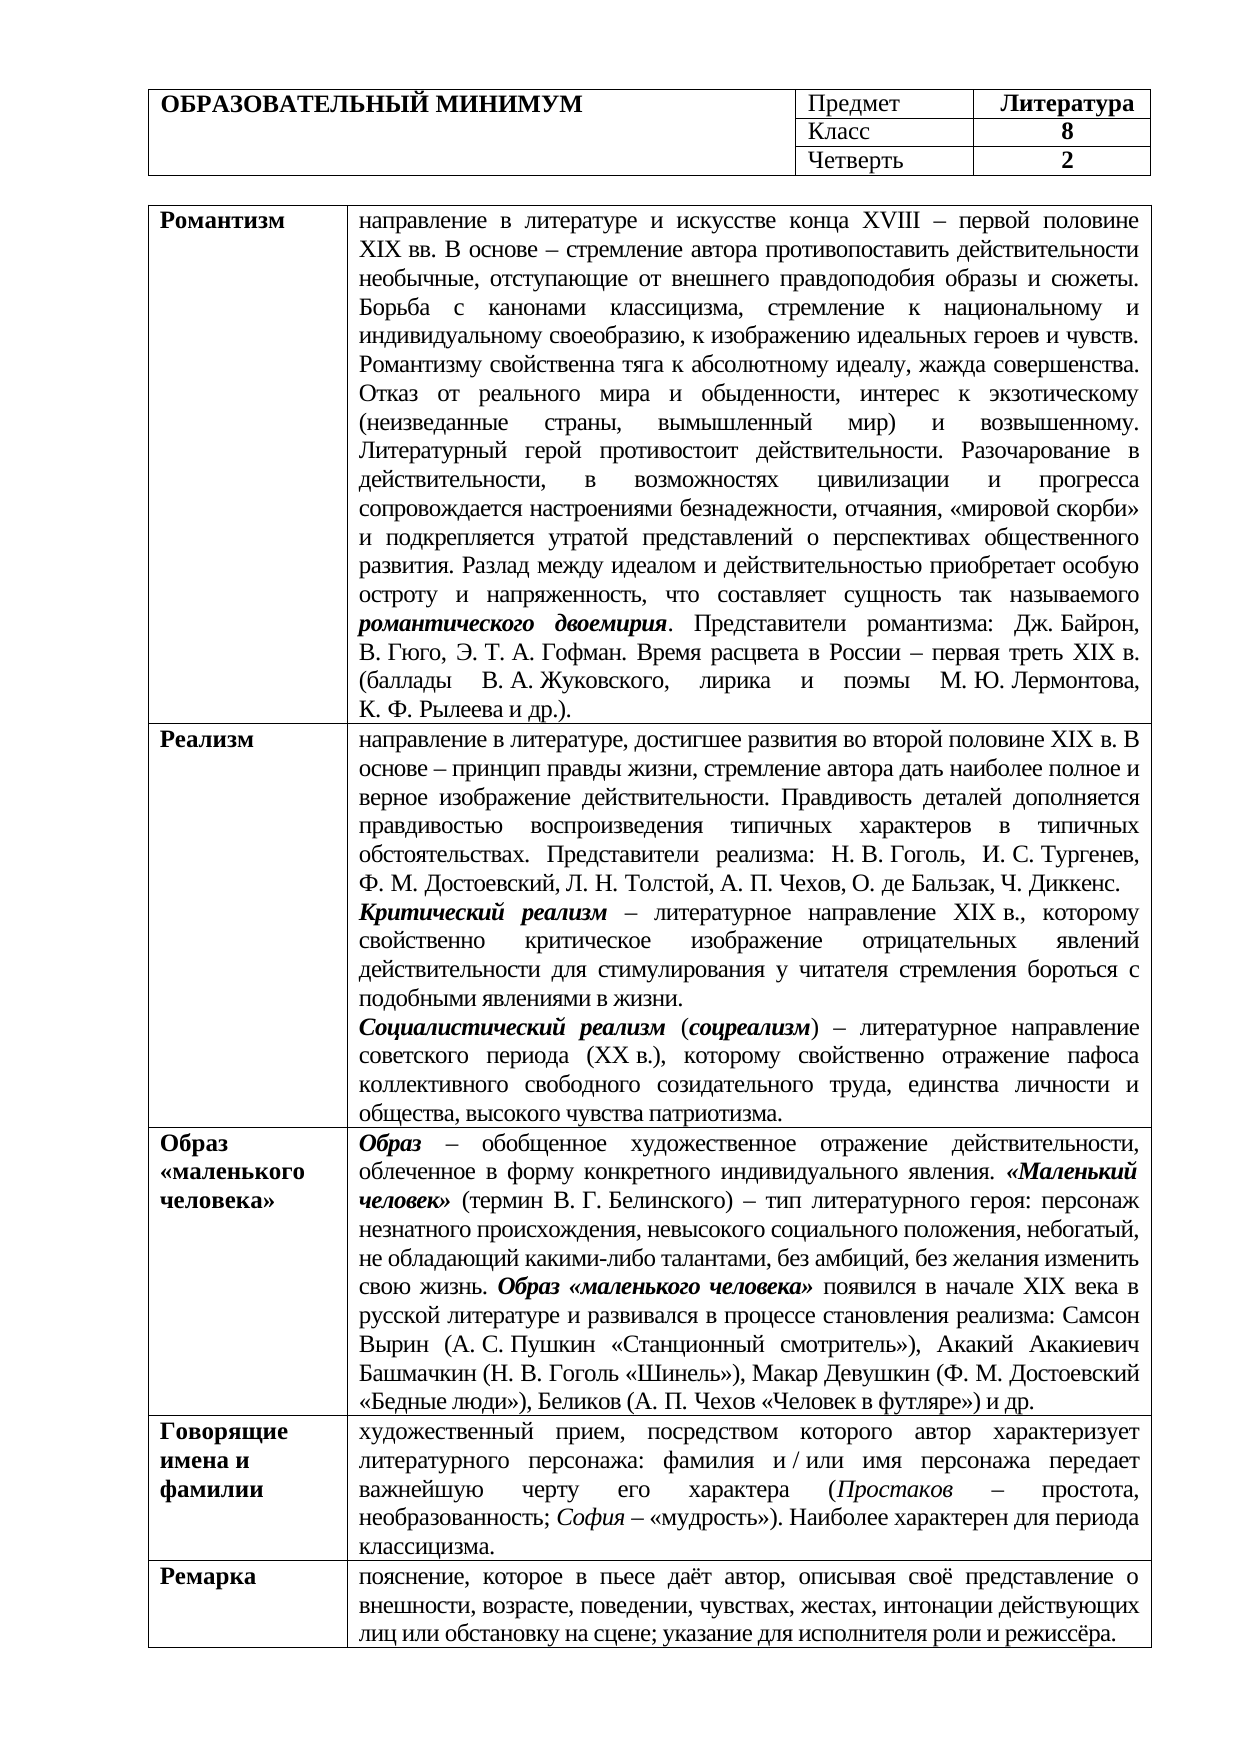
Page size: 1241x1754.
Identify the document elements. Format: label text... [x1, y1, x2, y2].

table_cell художественный прием, посредством которого автор характеризует литературного персонажа: фамилия и / или имя персонажа передает важнейшую черту его характера (Простаков – простота, необразованность; София – «мудрость»). Наиболее характерен для периода классицизма. [348, 1416, 1151, 1560]
table_cell Образ «маленького человека» [149, 1128, 347, 1415]
table_header Предмет [796, 90, 973, 117]
table_cell Класс [796, 119, 973, 146]
table_cell Говорящие имена и фамилии [149, 1416, 347, 1560]
table_cell Реализм [149, 724, 347, 1127]
table_cell пояснение, которое в пьесе даёт автор, описывая своё представление о внешности, возрасте, поведении, чувствах, жестах, интонации действующих лиц или обстановку на сцене; указание для исполнителя роли и режиссёра. [348, 1561, 1151, 1647]
table_cell Ремарка [149, 1561, 347, 1647]
table_cell 2 [974, 147, 1150, 175]
table_header ОБРАЗОВАТЕЛЬНЫЙ МИНИМУМ [149, 90, 795, 175]
table_cell Четверть [796, 147, 973, 175]
table_header Романтизм [149, 206, 347, 723]
table_cell 8 [974, 119, 1150, 146]
table_cell Образ – обобщенное художественное отражение действительности, облеченное в форму конкретного индивидуального явления. «Маленький человек» (термин В. Г. Белинского) – тип литературного героя: персонаж незнатного происхождения, невысокого социального положения, небогатый, не обладающий какими-либо талантами, без амбиций, без желания изменить свою жизнь. Образ «маленького человека» появился в начале XIX века в русской литературе и развивался в процессе становления реализма: Самсон Вырин (А. С. Пушкин «Станционный смотритель»), Акакий Акакиевич Башмачкин (Н. В. Гоголь «Шинель»), Макар Девушкин (Ф. М. Достоевский «Бедные люди»), Беликов (А. П. Чехов «Человек в футляре») и др. [348, 1128, 1151, 1415]
table_cell направление в литературе, достигшее развития во второй половине XIX в. В основе – принцип правды жизни, стремление автора дать наиболее полное и верное изображение действительности. Правдивость деталей дополняется правдивостью воспроизведения типичных характеров в типичных обстоятельствах. Представители реализма: Н. В. Гоголь, И. С. Тургенев, Ф. М. Достоевский, Л. Н. Толстой, А. П. Чехов, О. де Бальзак, Ч. Диккенс. Критический реализм – литературное направление XIX в., которому свойственно критическое изображение отрицательных явлений действительности для стимулирования у читателя стремления бороться с подобными явлениями в жизни. Социалистический реализм (соцреализм) – литературное направление советского периода (ХХ в.), которому свойственно отражение пафоса коллективного свободного созидательного труда, единства личности и общества, высокого чувства патриотизма. [348, 724, 1151, 1127]
table_header направление в литературе и искусстве конца XVIII – первой половине XIX вв. В основе – стремление автора противопоставить действительности необычные, отступающие от внешнего правдоподобия образы и сюжеты. Борьба с канонами классицизма, стремление к национальному и индивидуальному своеобразию, к изображению идеальных героев и чувств. Романтизму свойственна тяга к абсолютному идеалу, жажда совершенства. Отказ от реального мира и обыденности, интерес к экзотическому (неизведанные страны, вымышленный мир) и возвышенному. Литературный герой противостоит действительности. Разочарование в действительности, в возможностях цивилизации и прогресса сопровождается настроениями безнадежности, отчаяния, «мировой скорби» и подкрепляется утратой представлений о перспективах общественного развития. Разлад между идеалом и действительностью приобретает особую остроту и напряженность, что составляет сущность так называемого романтического двоемирия. Представители романтизма: Дж. Байрон, В. Гюго, Э. Т. А. Гофман. Время расцвета в России – первая треть XIX в. (баллады В. А. Жуковского, лирика и поэмы М. Ю. Лермонтова, К. Ф. Рылеева и др.). [348, 206, 1151, 723]
table_header Литература [974, 90, 1150, 117]
